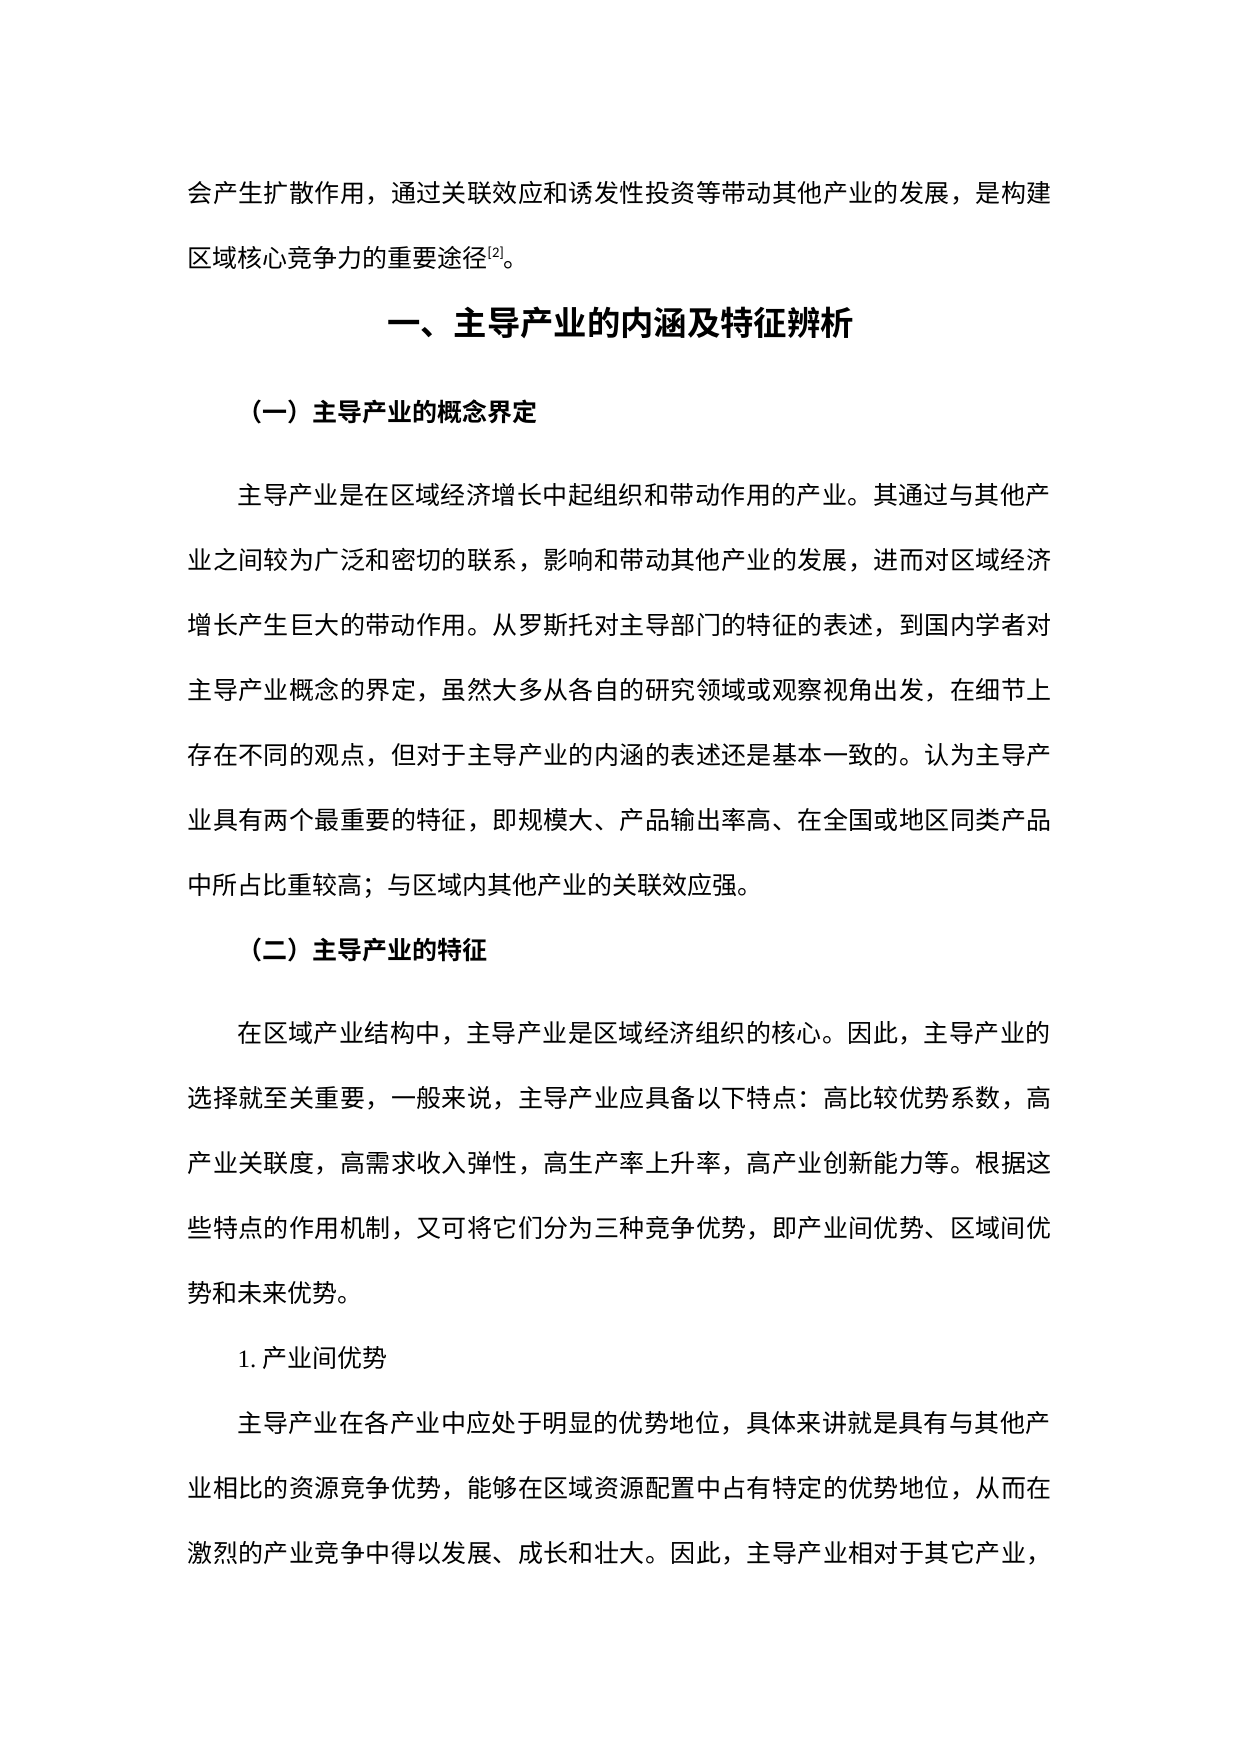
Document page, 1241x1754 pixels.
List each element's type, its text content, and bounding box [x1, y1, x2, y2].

text 在区域产业结构中，主导产业是区域经济组织的核心。因此，主导产业的选择就至关重要，一般来说，主导产业应具备以下特点：高比较优势系数，高产业关联度，高需求收入弹性，高生产率上升率，高产业创新能力等。根据这些特点的作用机制，又可将它们分为三种竞争优势，即产业间优势、区域间优势和未来优势。 [187, 999, 1053, 1324]
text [187, 1389, 1053, 1584]
subtitle 一、主导产业的内涵及特征辨析 [187, 289, 1053, 354]
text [187, 159, 1053, 289]
subtitle （二）主导产业的特征 [187, 916, 1053, 981]
text 主导产业是在区域经济增长中起组织和带动作用的产业。其通过与其他产业之间较为广泛和密切的联系，影响和带动其他产业的发展，进而对区域经济增长产生巨大的带动作用。从罗斯托对主导部门的特征的表述，到国内学者对主导产业概念的界定，虽然大多从各自的研究领域或观察视角出发，在细节上存在不同的观点，但对于主导产业的内涵的表述还是基本一致的。认为主导产业具有两个最重要的特征，即规模大、产品输出率高、在全国或地区同类产品中所占比重较高；与区域内其他产业的关联效应强。 [187, 461, 1053, 916]
subtitle （一）主导产业的概念界定 [187, 378, 1053, 443]
text 1. 产业间优势 [187, 1324, 1053, 1389]
